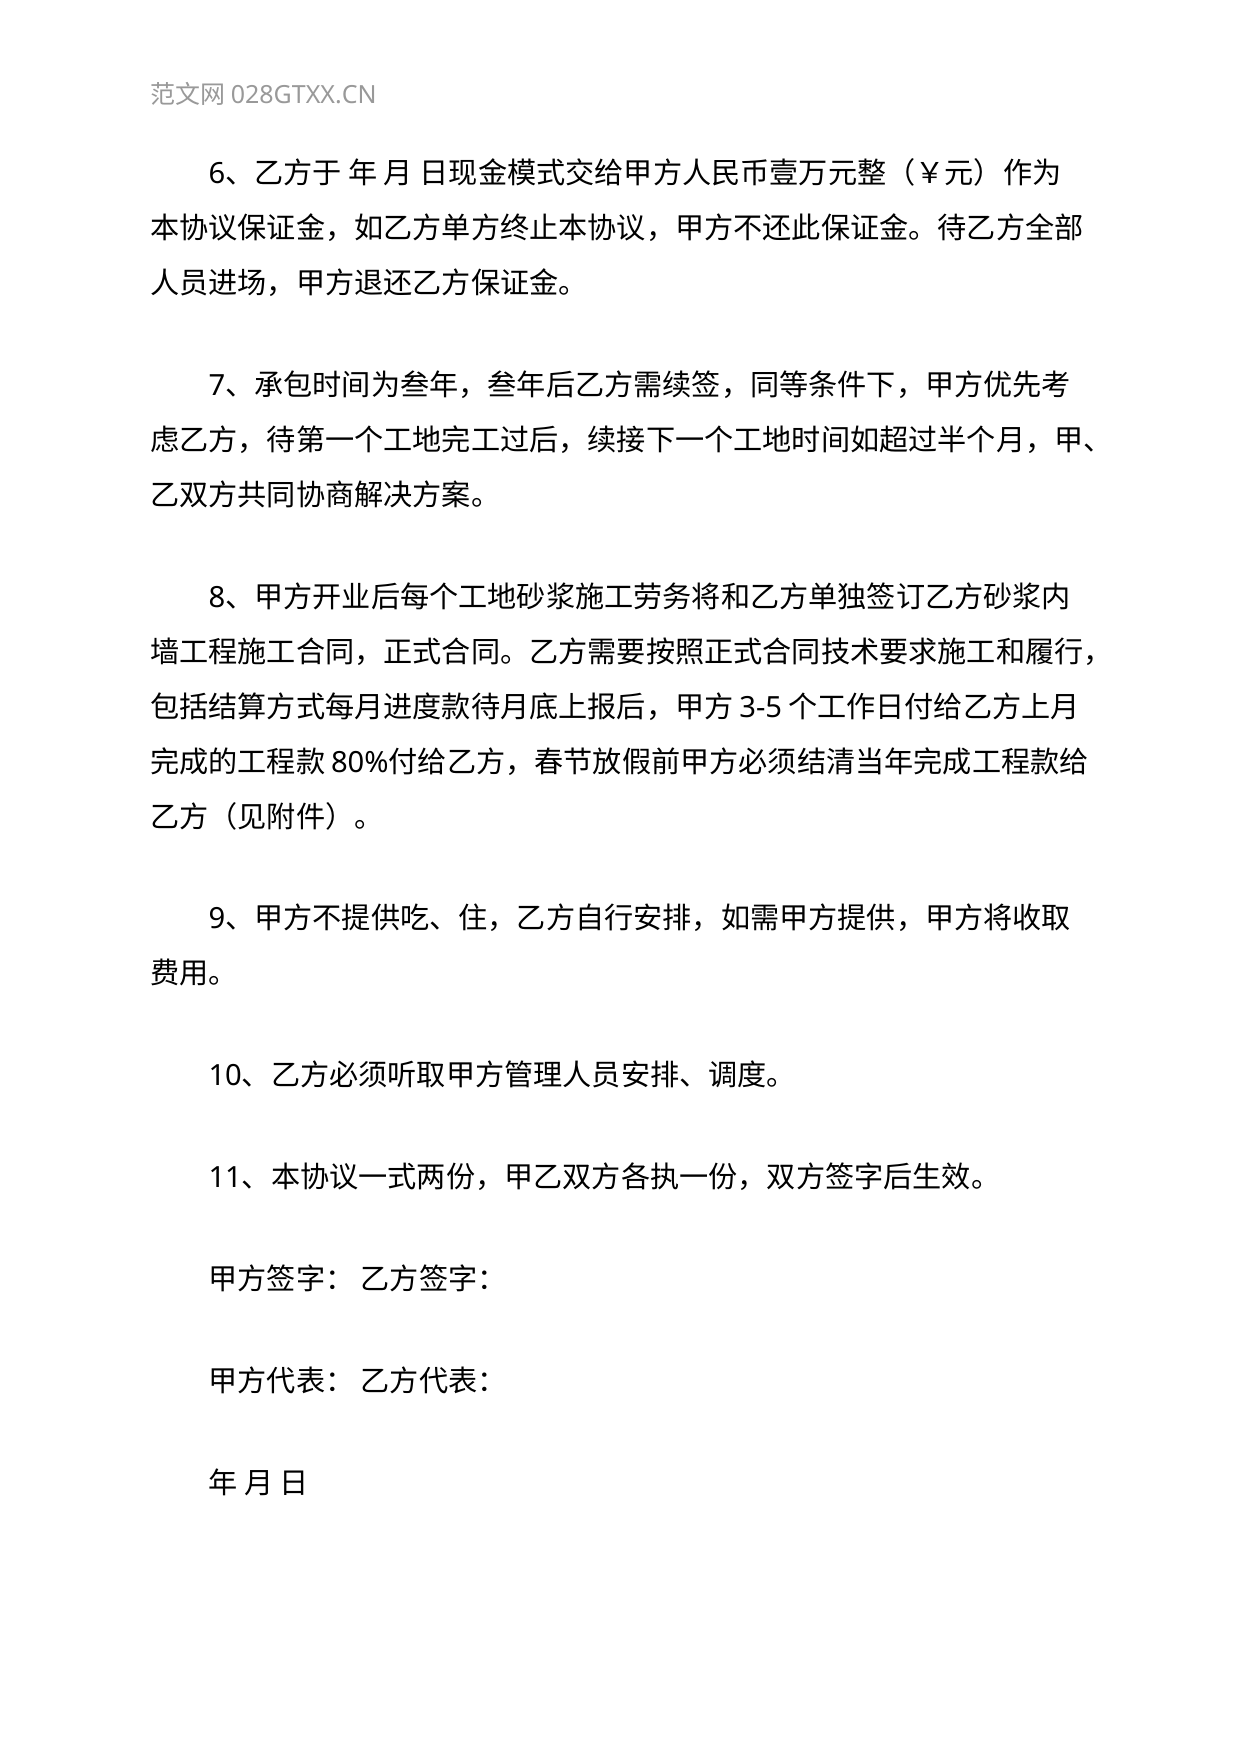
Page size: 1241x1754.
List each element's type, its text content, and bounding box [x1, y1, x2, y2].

text 9、甲方不提供吃、住，乙方自行安排，如需甲方提供，甲方将收取费用。 [150, 895, 1090, 992]
text 11、本协议一式两份，甲乙双方各执一份，双方签字后生效。 [150, 1154, 1090, 1196]
text 7、承包时间为叁年，叁年后乙方需续签，同等条件下，甲方优先考虑乙方，待第一个工地完工过后，续接下一个工地时间如超过半个月，甲、乙双方共同协商解决方案。 [150, 362, 1090, 514]
text 10、乙方必须听取甲方管理人员安排、调度。 [150, 1052, 1090, 1094]
text 6、乙方于 年 月 日现金模式交给甲方人民币壹万元整（￥元）作为本协议保证金，如乙方单方终止本协议，甲方不还此保证金。待乙方全部人员进场，甲方退还乙方保证金。 [150, 150, 1090, 302]
text 8、甲方开业后每个工地砂浆施工劳务将和乙方单独签订乙方砂浆内墙工程施工合同，正式合同。乙方需要按照正式合同技术要求施工和履行，包括结算方式每月进度款待月底上报后，甲方3-5个工作日付给乙方上月完成的工程款80%付给乙方，春节放假前甲方必须结清当年完成工程款给乙方（见附件）。 [150, 573, 1090, 836]
text 甲方代表： 乙方代表： [150, 1357, 1090, 1400]
text 年 月 日 [150, 1459, 1090, 1502]
text 甲方签字： 乙方签字： [150, 1256, 1090, 1298]
